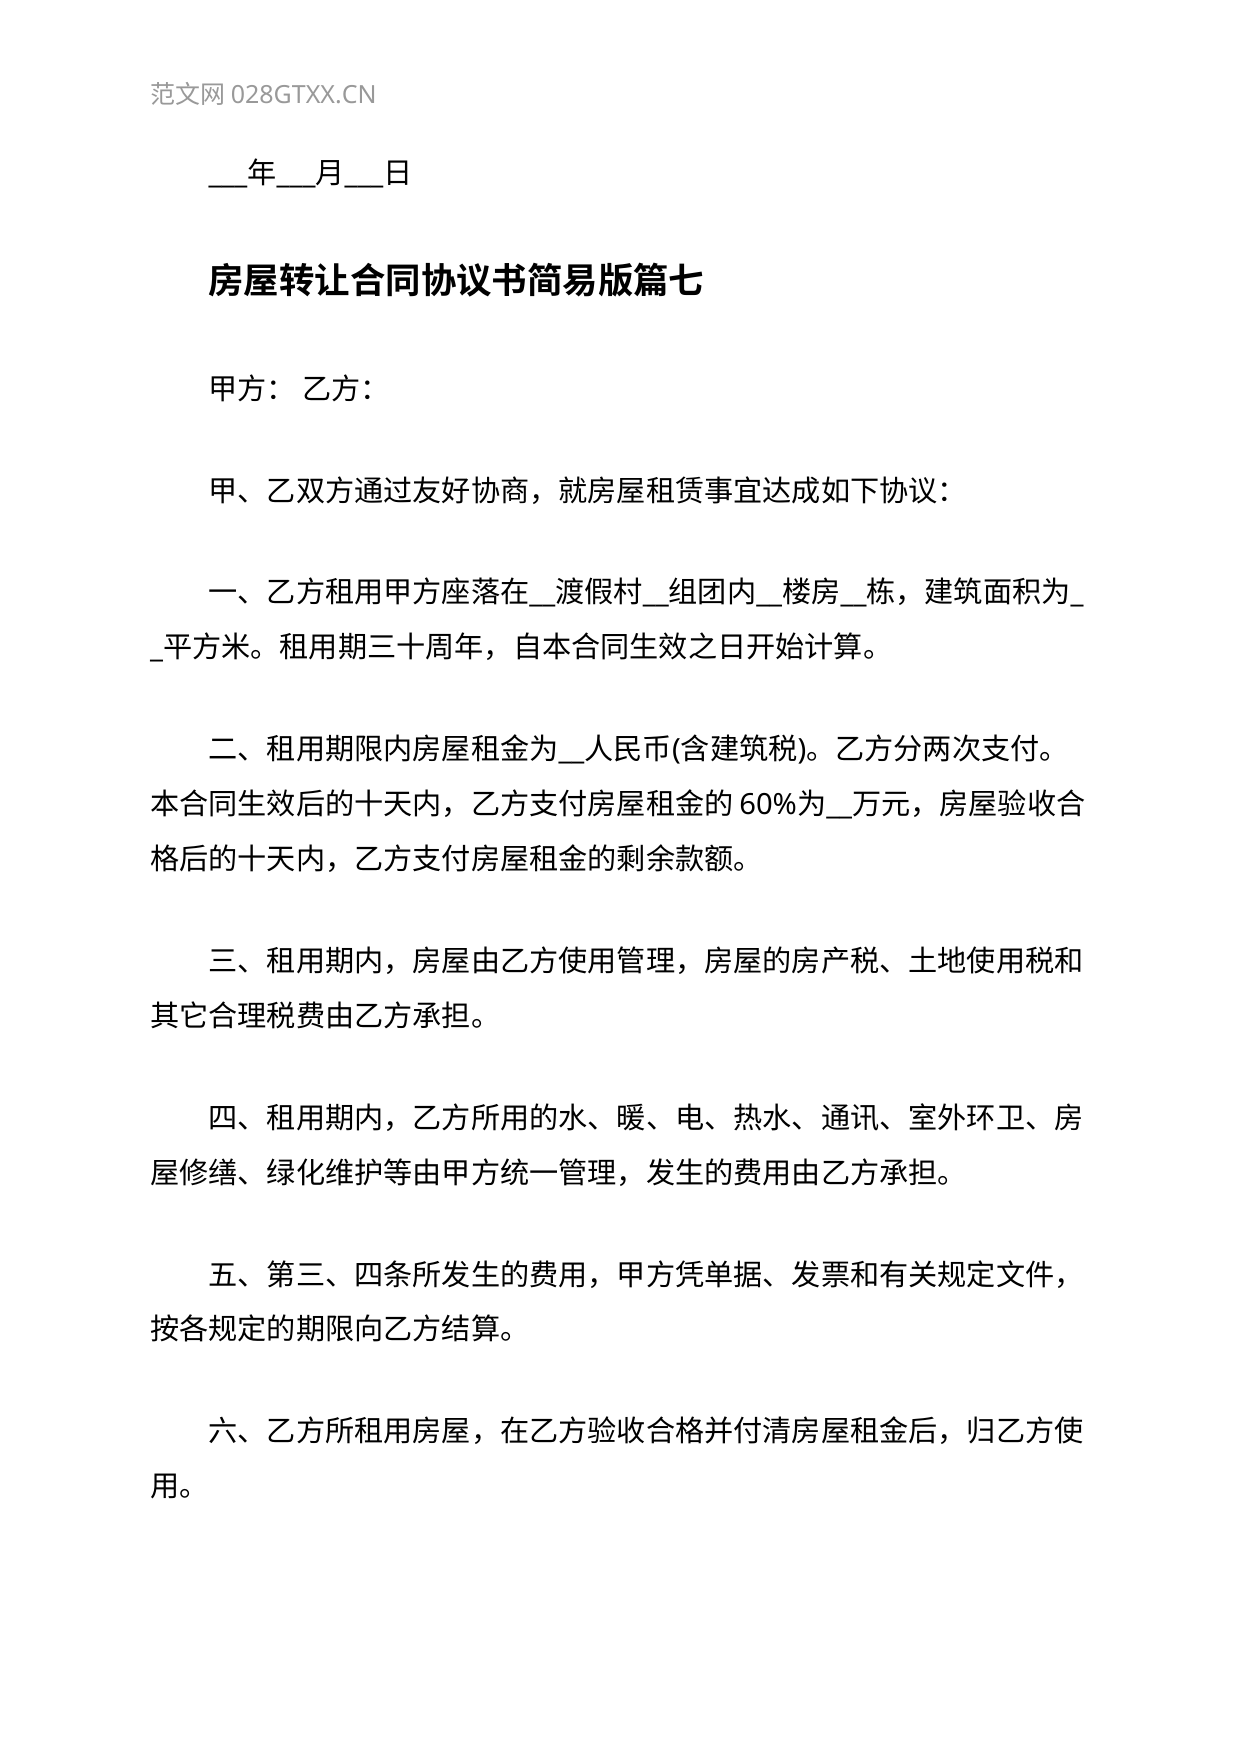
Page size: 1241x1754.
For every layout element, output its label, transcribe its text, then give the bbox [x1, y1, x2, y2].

text 五、第三、四条所发生的费用，甲方凭单据、发票和有关规定文件，按各规定的期限向乙方结算。 [150, 1251, 1090, 1348]
text 四、租用期内，乙方所用的水、暖、电、热水、通讯、室外环卫、房屋修缮、绿化维护等由甲方统一管理，发生的费用由乙方承担。 [150, 1094, 1090, 1192]
text ___年___月___日 [150, 150, 1090, 192]
text 房屋转让合同协议书简易版篇七 [150, 252, 1090, 303]
text 二、租用期限内房屋租金为__人民币(含建筑税)。乙方分两次支付。本合同生效后的十天内，乙方支付房屋租金的60%为__万元，房屋验收合格后的十天内，乙方支付房屋租金的剩余款额。 [150, 726, 1090, 878]
text 三、租用期内，房屋由乙方使用管理，房屋的房产税、土地使用税和其它合理税费由乙方承担。 [150, 938, 1090, 1035]
text 甲、乙双方通过友好协商，就房屋租赁事宜达成如下协议： [150, 467, 1090, 509]
text 甲方： 乙方： [150, 365, 1090, 408]
text 一、乙方租用甲方座落在__渡假村__组团内__楼房__栋，建筑面积为__平方米。租用期三十周年，自本合同生效之日开始计算。 [150, 569, 1090, 666]
text 六、乙方所租用房屋，在乙方验收合格并付清房屋租金后，归乙方使用。 [150, 1408, 1090, 1505]
